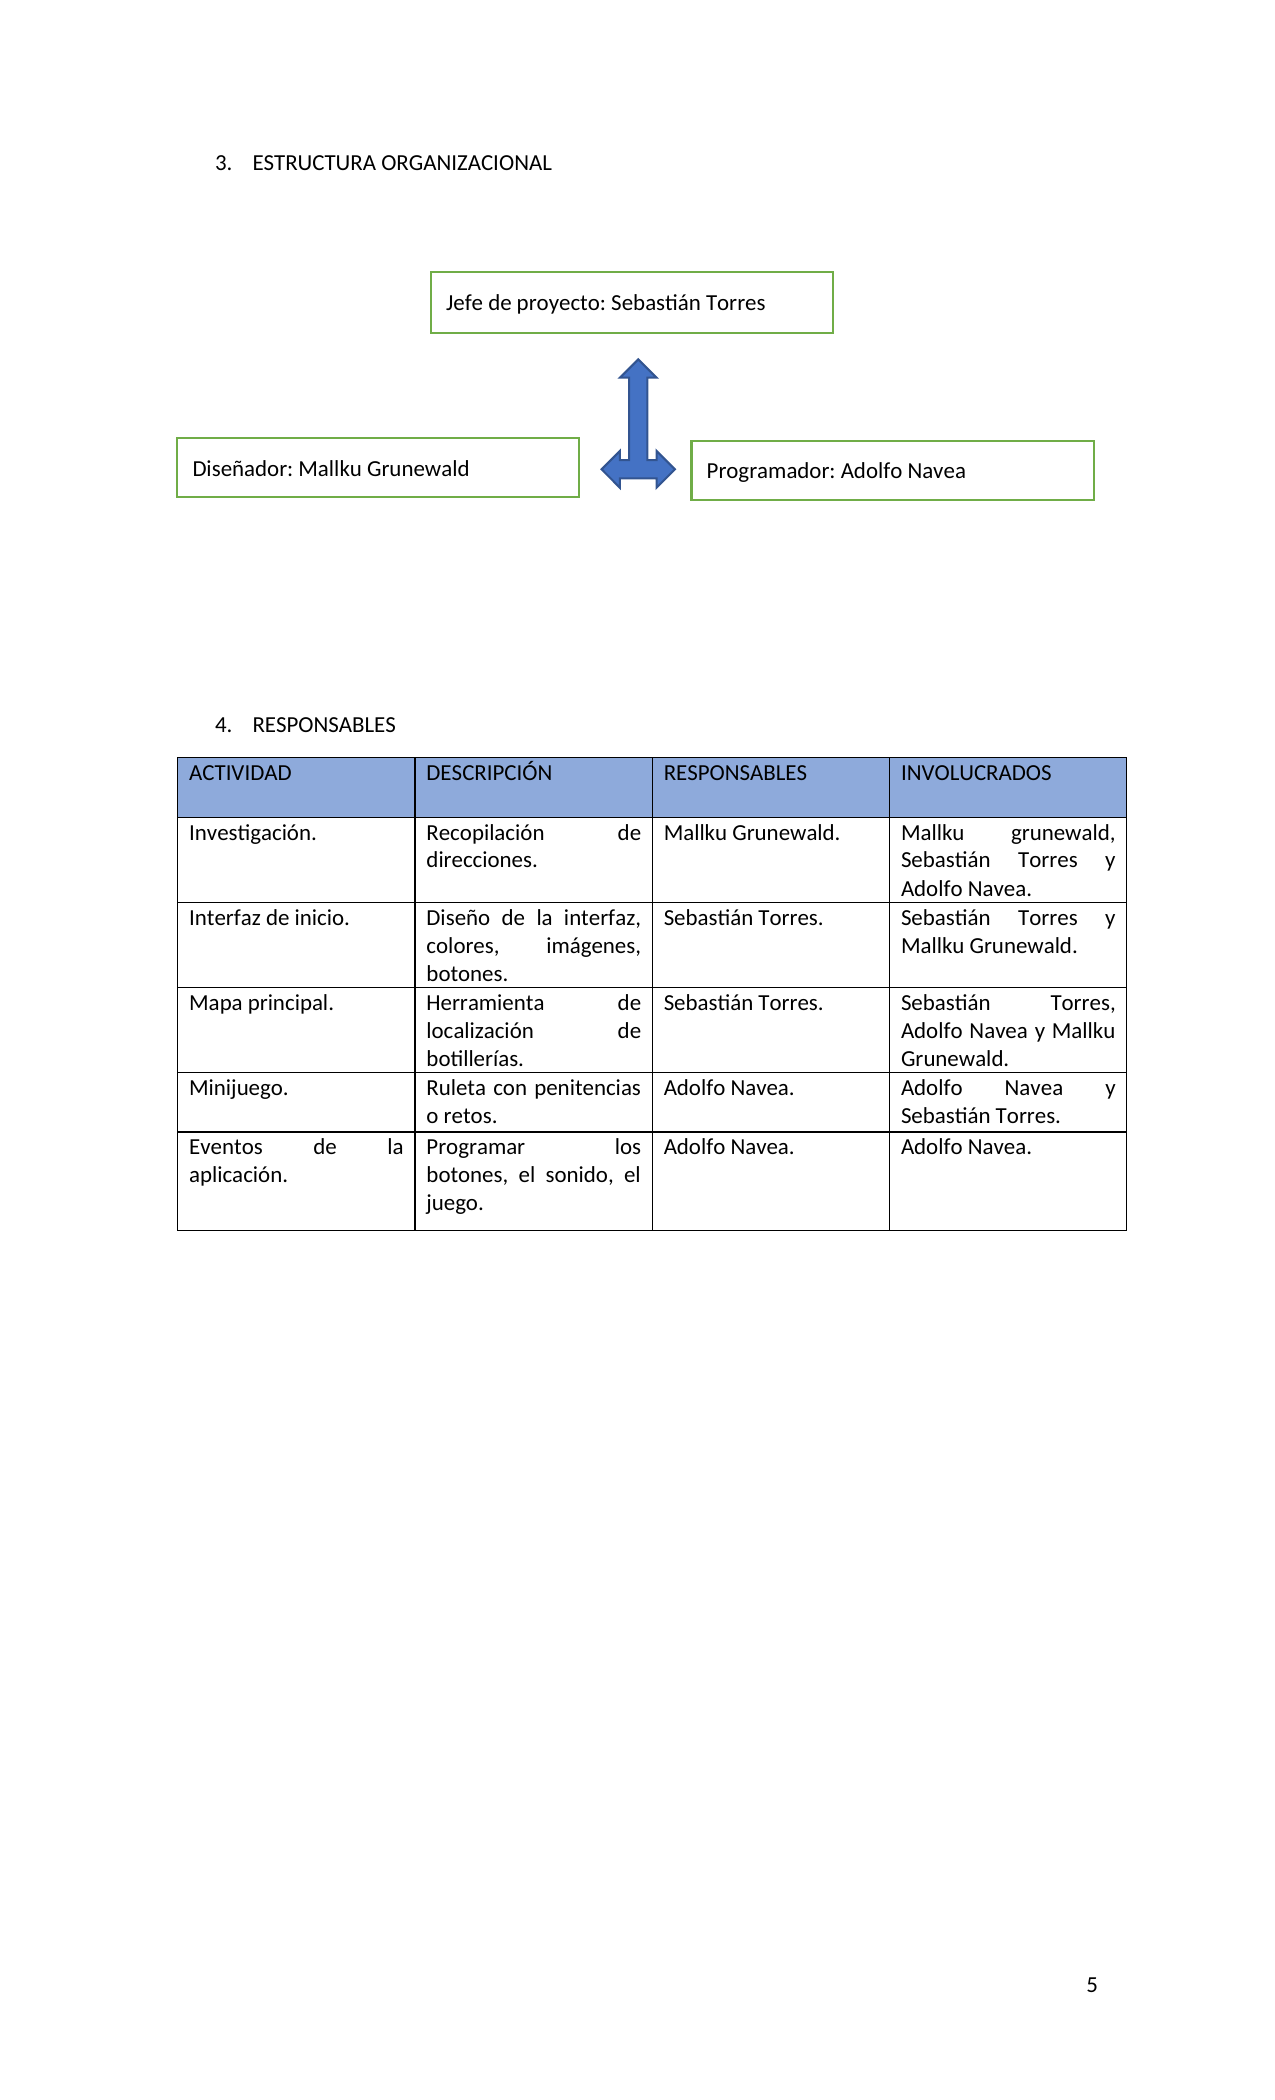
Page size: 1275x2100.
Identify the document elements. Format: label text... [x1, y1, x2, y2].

table_cell Sebastián Torres y Mallku Grunewald. [890, 903, 1126, 987]
table_cell Adolfo Navea. [653, 1073, 889, 1131]
list RESPONSABLES [215, 710, 1098, 738]
table_cell Sebastián Torres. [653, 988, 889, 1072]
table_cell Eventos de la aplicación. [178, 1133, 414, 1230]
table_cell Programar los botones, el sonido, el juego. [416, 1133, 652, 1230]
table_header INVOLUCRADOS [890, 758, 1126, 817]
table_cell Ruleta con penitencias o retos. [416, 1073, 652, 1131]
table_header DESCRIPCIÓN [416, 758, 652, 817]
table_cell Adolfo Navea. [890, 1133, 1126, 1230]
table_cell Minijuego. [178, 1073, 414, 1131]
table_cell Adolfo Navea y Sebastián Torres. [890, 1073, 1126, 1131]
table_cell Investigación. [178, 818, 414, 902]
table_header RESPONSABLES [653, 758, 889, 817]
table_cell Diseño de la interfaz, colores, imágenes, botones. [416, 903, 652, 987]
table_cell Mallku Grunewald. [653, 818, 889, 902]
table_cell Interfaz de inicio. [178, 903, 414, 987]
table_cell Mapa principal. [178, 988, 414, 1072]
list ESTRUCTURA ORGANIZACIONAL [215, 148, 1098, 176]
table_cell Mallku grunewald, Sebastián Torres y Adolfo Navea. [890, 818, 1126, 902]
table_cell Recopilación de direcciones. [416, 818, 652, 902]
table_cell Sebastián Torres, Adolfo Navea y Mallku Grunewald. [890, 988, 1126, 1072]
table_header ACTIVIDAD [178, 758, 414, 817]
table_cell Adolfo Navea. [653, 1133, 889, 1230]
table_cell Sebastián Torres. [653, 903, 889, 987]
table_cell Herramienta de localización de botillerías. [416, 988, 652, 1072]
